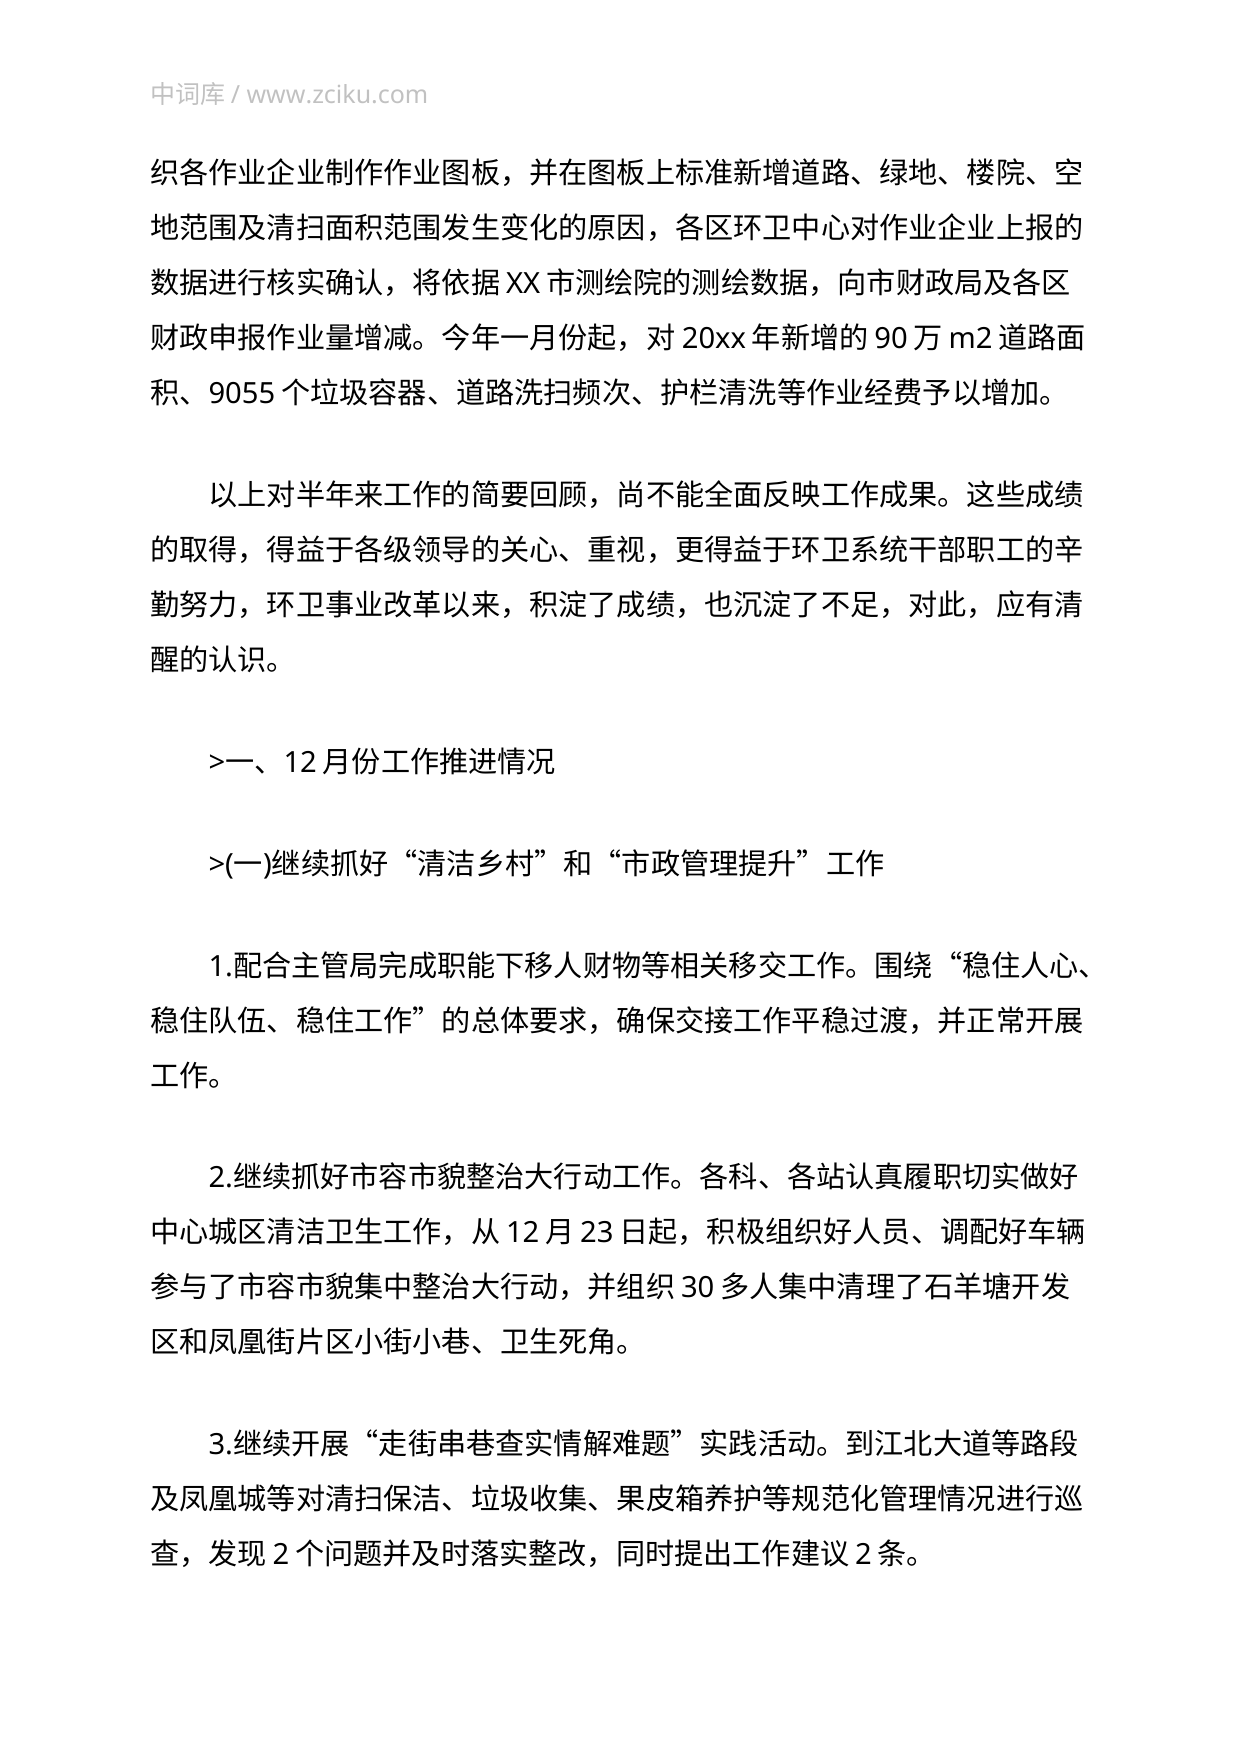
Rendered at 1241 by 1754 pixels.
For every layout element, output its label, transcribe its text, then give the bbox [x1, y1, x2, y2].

text 1.配合主管局完成职能下移人财物等相关移交工作。围绕“稳住人心、稳住队伍、稳住工作”的总体要求，确保交接工作平稳过渡，并正常开展工作。 [150, 942, 1090, 1094]
text 2.继续抓好市容市貌整治大行动工作。各科、各站认真履职切实做好中心城区清洁卫生工作，从12月23日起，积极组织好人员、调配好车辆参与了市容市貌集中整治大行动，并组织30多人集中清理了石羊塘开发区和凤凰街片区小街小巷、卫生死角。 [150, 1154, 1090, 1361]
text 3.继续开展“走街串巷查实情解难题”实践活动。到江北大道等路段及凤凰城等对清扫保洁、垃圾收集、果皮箱养护等规范化管理情况进行巡查，发现2个问题并及时落实整改，同时提出工作建议2条。 [150, 1421, 1090, 1573]
text >一、12月份工作推进情况 [150, 738, 1090, 781]
text 以上对半年来工作的简要回顾，尚不能全面反映工作成果。这些成绩的取得，得益于各级领导的关心、重视，更得益于环卫系统干部职工的辛勤努力，环卫事业改革以来，积淀了成绩，也沉淀了不足，对此，应有清醒的认识。 [150, 472, 1090, 679]
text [150, 150, 1090, 412]
text >(一)继续抓好“清洁乡村”和“市政管理提升”工作 [150, 840, 1090, 883]
